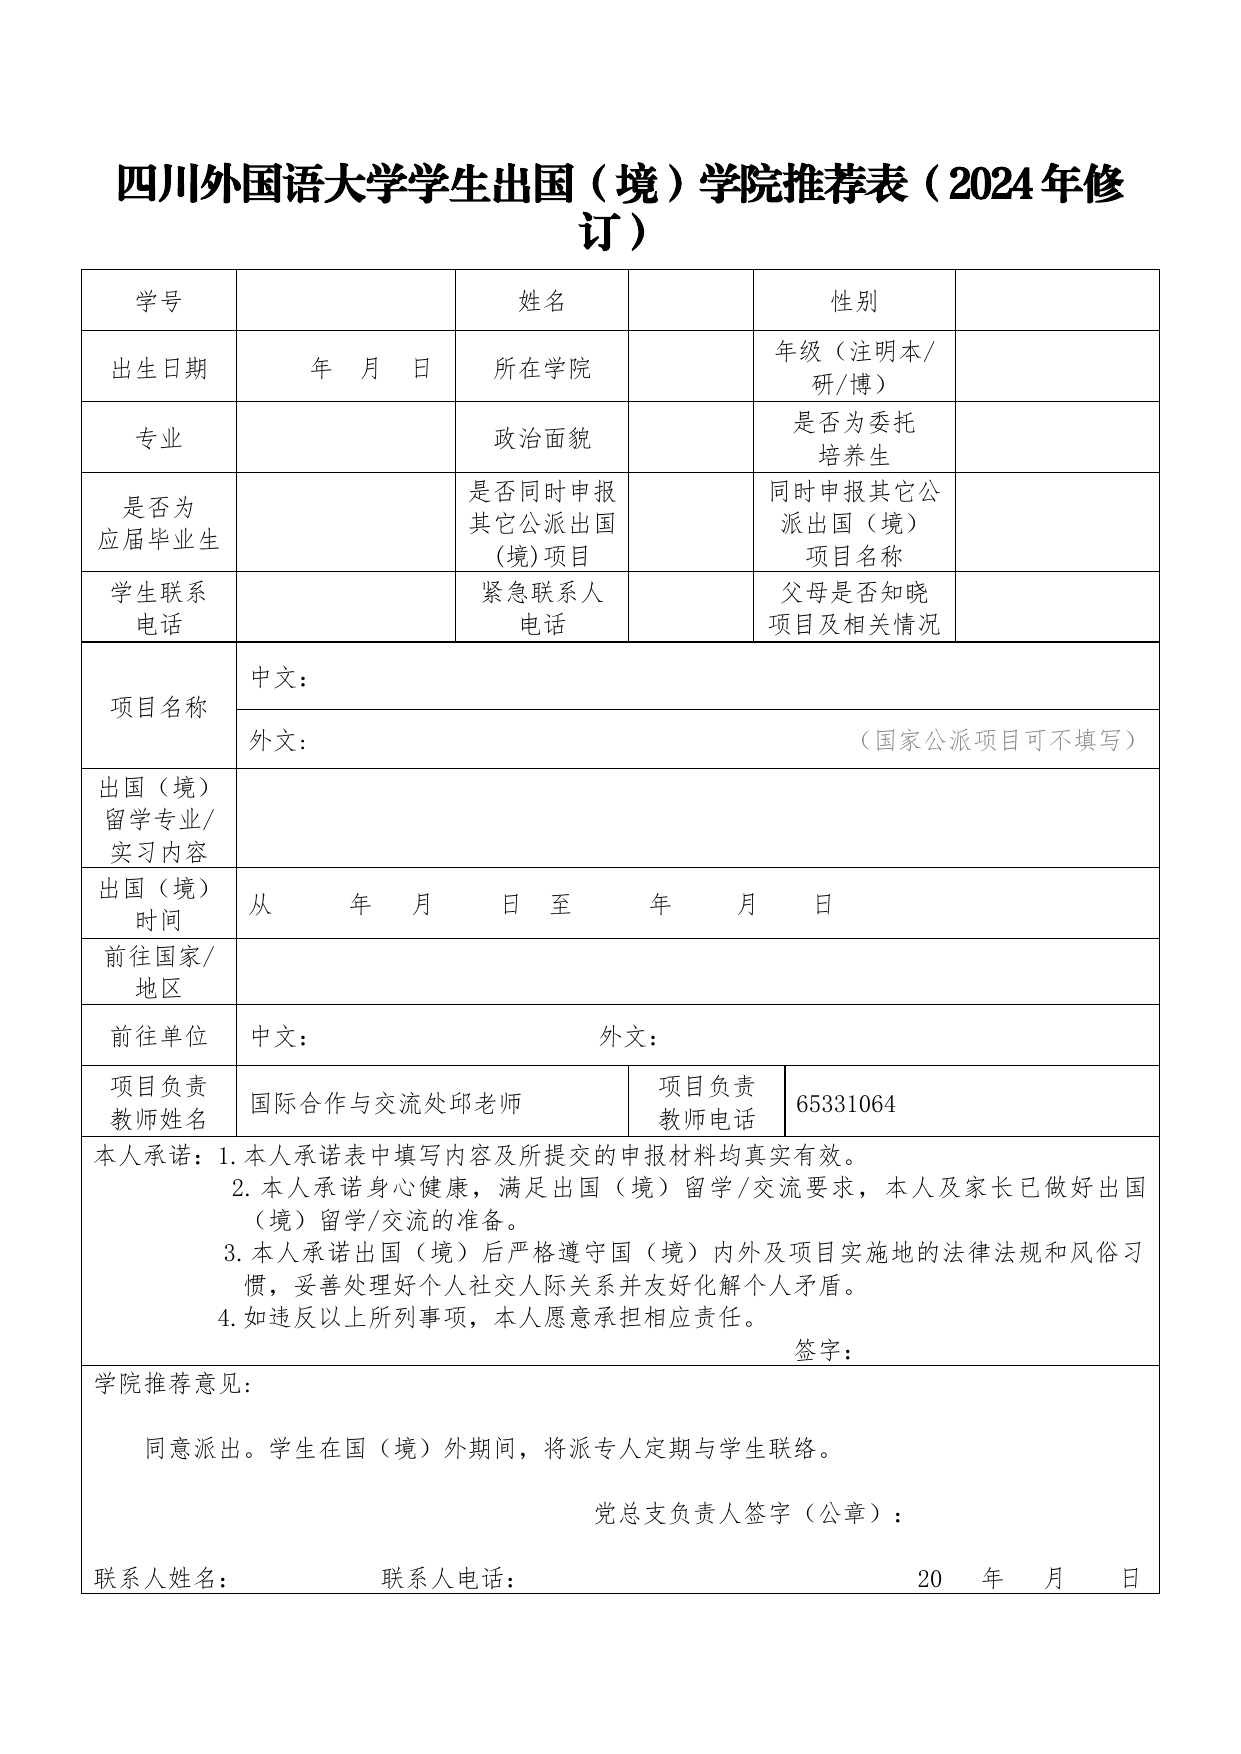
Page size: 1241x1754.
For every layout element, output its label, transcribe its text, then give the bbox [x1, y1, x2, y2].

table_cell [956, 572, 1159, 641]
table_cell 外文: （国家公派项目可不填写） [237, 710, 1159, 768]
table_cell 中文： 外文： [237, 1005, 1159, 1065]
table_cell [956, 331, 1159, 401]
table_cell 中文： [237, 643, 1159, 709]
table_cell [956, 402, 1159, 472]
table_cell 是否为 应届毕业生 [82, 473, 236, 571]
text 四川外国语大学学生出国（境）学院推荐表（2024年修订） [89, 162, 1152, 259]
table_header 学号 [82, 270, 236, 330]
table_header 性别 [754, 270, 955, 330]
table_cell [629, 572, 753, 641]
table_cell 出生日期 [82, 331, 236, 401]
table_header [237, 270, 455, 330]
table_cell 学院推荐意见: 同意派出。学生在国（境）外期间，将派专人定期与学生联络。 党总支负责人签字（公章）： 联系人姓名： 联系人电话： 20 年 月 日 [82, 1366, 1159, 1593]
table_cell 出国（境）时间 [82, 868, 236, 937]
table_header [629, 270, 753, 330]
table_cell [237, 939, 1159, 1003]
table_header 姓名 [456, 270, 628, 330]
table_cell [629, 402, 753, 472]
table_cell [237, 473, 455, 571]
table_cell 政治面貌 [456, 402, 628, 472]
table_header [956, 270, 1159, 330]
table_cell [237, 769, 1159, 867]
table_cell [237, 572, 455, 641]
table_cell 本人承诺：1.本人承诺表中填写内容及所提交的申报材料均真实有效。 2.本人承诺身心健康，满足出国（境）留学/交流要求，本人及家长已做好出国（境）留学/交流的准备。 3.本人承诺出国（境）后严格遵守国（境）内外及项目实施地的法律法规和风俗习惯，妥善处理好个人社交人际关系并友好化解个人矛盾。 4.如违反以上所列事项，本人愿意承担相应责任。 签字： [82, 1137, 1159, 1365]
table_cell 专业 [82, 402, 236, 472]
table_cell 出国（境）留学专业/实习内容 [82, 769, 236, 867]
table_cell 从 年 月 日 至 年 月 日 [237, 868, 1159, 937]
table_cell 前往国家/地区 [82, 939, 236, 1003]
table_cell 父母是否知晓 项目及相关情况 [754, 572, 955, 641]
table_cell 国际合作与交流处邱老师 [237, 1066, 628, 1136]
table_cell 项目负责 教师姓名 [82, 1066, 236, 1136]
table_cell 65331064 [786, 1066, 1159, 1136]
table_cell 紧急联系人 电话 [456, 572, 628, 641]
table_cell [956, 473, 1159, 571]
table_cell 前往单位 [82, 1005, 236, 1065]
table_cell [629, 331, 753, 401]
table_cell [237, 402, 455, 472]
table_cell 所在学院 [456, 331, 628, 401]
table_cell 是否为委托 培养生 [754, 402, 955, 472]
table_cell 是否同时申报其它公派出国(境)项目 [456, 473, 628, 571]
table_cell 项目名称 [82, 643, 236, 768]
table_cell 学生联系 电话 [82, 572, 236, 641]
table_cell 年 月 日 [237, 331, 455, 401]
table_cell 年级（注明本/研/博） [754, 331, 955, 401]
table_cell [629, 473, 753, 571]
table_cell 同时申报其它公派出国（境） 项目名称 [754, 473, 955, 571]
table_cell 项目负责 教师电话 [629, 1066, 784, 1136]
